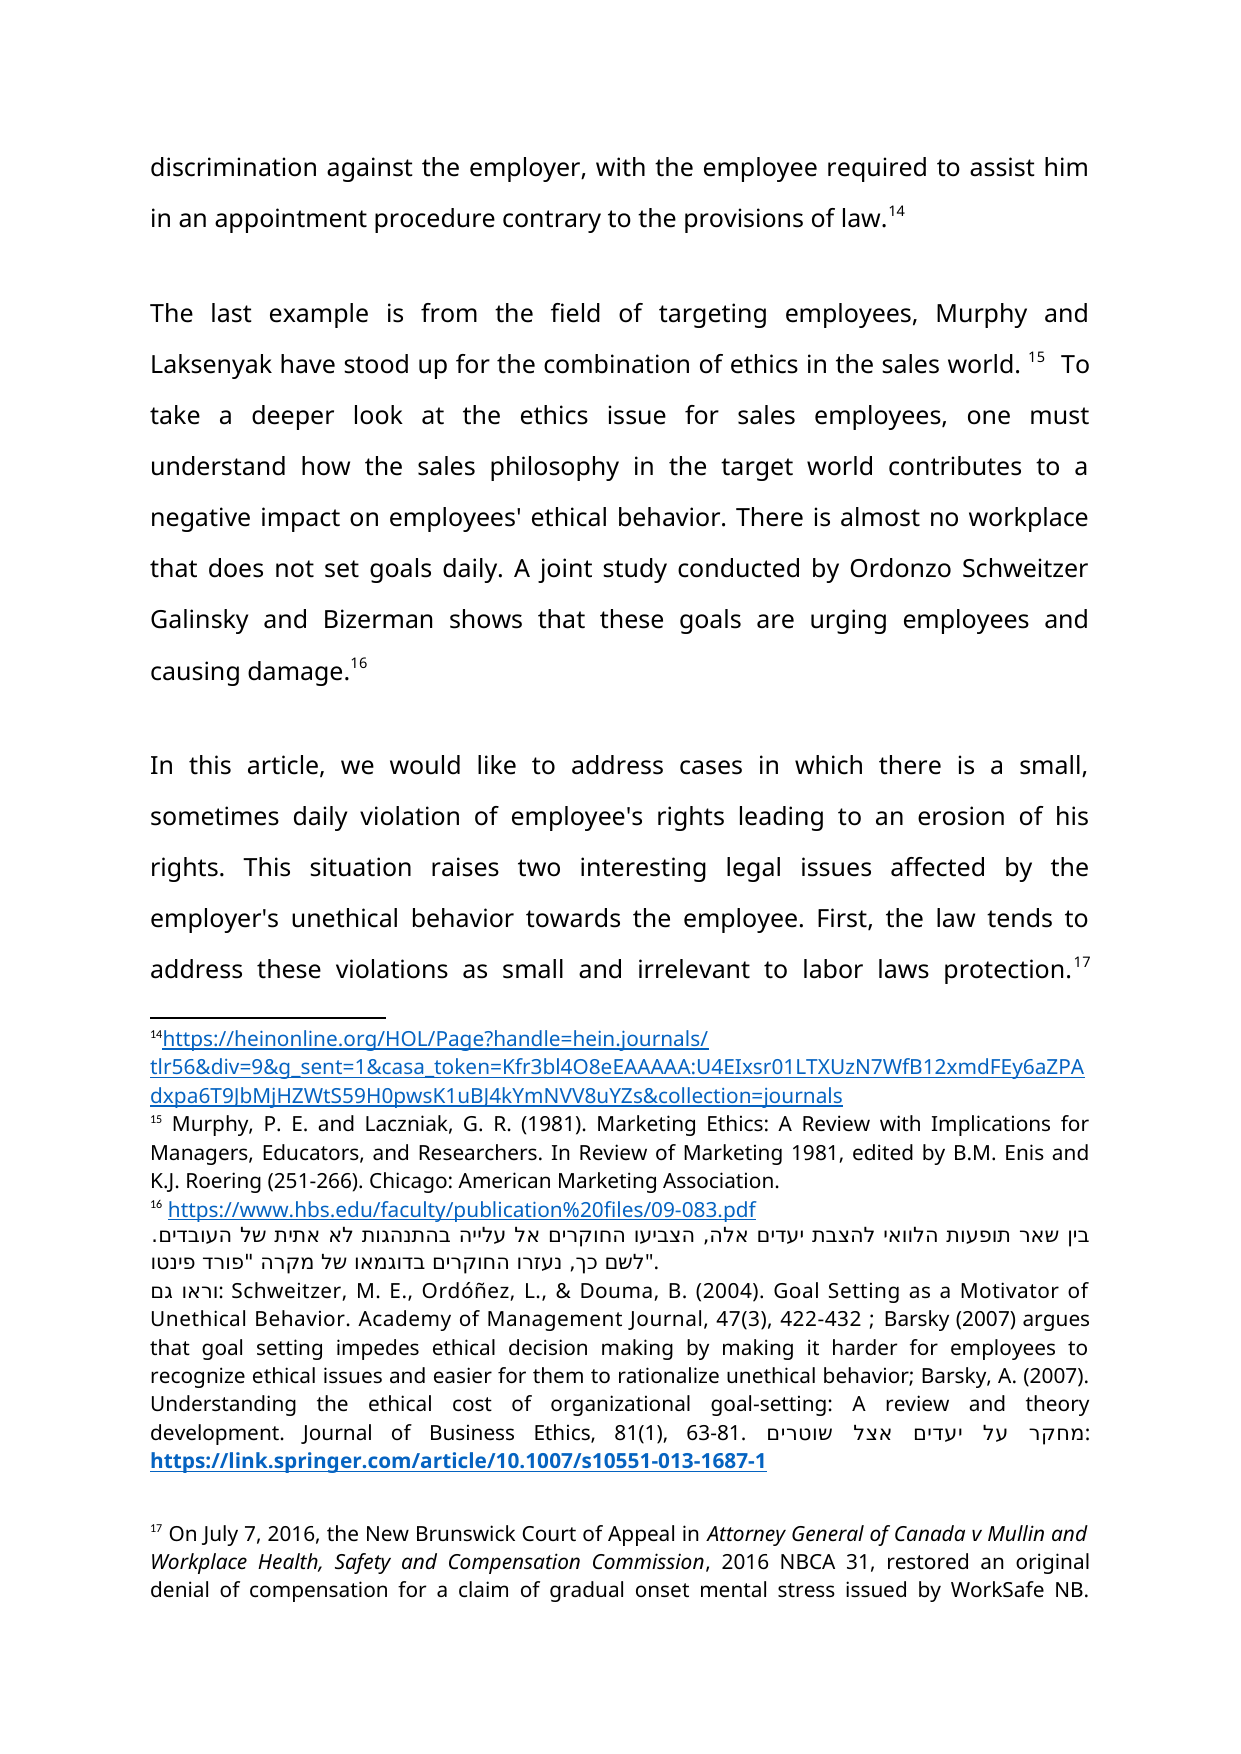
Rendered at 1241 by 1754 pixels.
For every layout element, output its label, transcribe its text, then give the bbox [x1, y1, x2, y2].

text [150, 150, 1090, 235]
text The last example is from the field of targeting employees, Murphy and Laksenyak have stood up for the combination of ethics in the sales world. To take a deeper look at the ethics issue for sales employees, one must understand how the sales philosophy in the target world contributes to a negative impact on employees' ethical behavior. There is almost no workplace that does not set goals daily. A joint study conducted by Ordonzo Schweitzer Galinsky and Bizerman shows that these goals are urging employees and causing damage. [150, 296, 1090, 687]
text In this article, we would like to address cases in which there is a small, sometimes daily violation of employee's rights leading to an erosion of his rights. This situation raises two interesting legal issues affected by the employer's unethical behavior towards the employee. First, the law tends to address these violations as small and irrelevant to labor laws protection. Second, since labor law produces a complex relationship, usually characterized by power gaps and a long-term changing relationship between employee and employer, wherever, next to a small violation by the employer, accompanied by the employee's lack of response, the employer may have the protection of acceptable behavior on the part of the employee. Either way, when it comes to small violations, not only does the law not think it should be dealt with, but the employee generally considers them to be small violations and do not stand up for his rights. [150, 748, 1090, 986]
